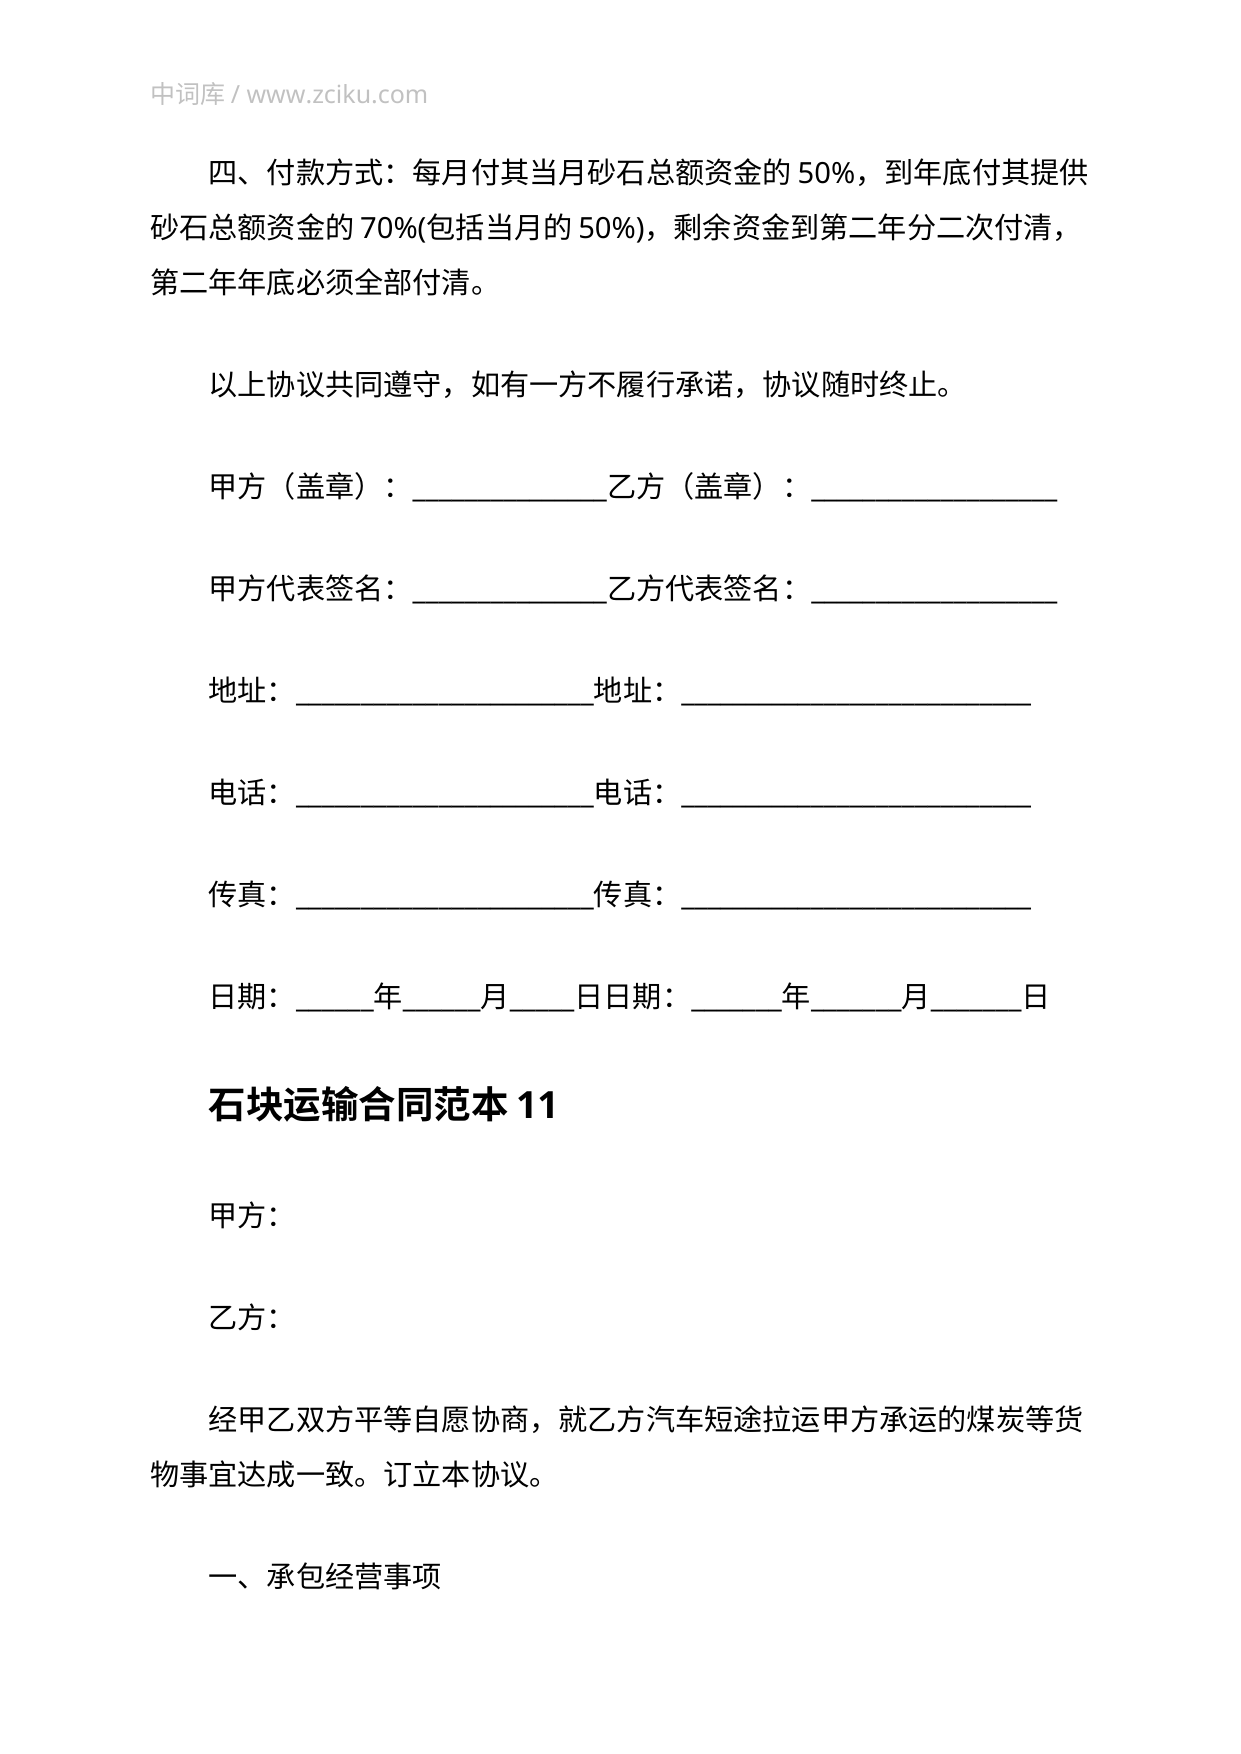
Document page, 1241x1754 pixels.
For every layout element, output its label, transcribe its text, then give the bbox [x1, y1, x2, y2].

text 传真：_______________________传真：___________________________ [150, 871, 1090, 914]
text 经甲乙双方平等自愿协商，就乙方汽车短途拉运甲方承运的煤炭等货物事宜达成一致。订立本协议。 [150, 1397, 1090, 1494]
text 日期：______年______月_____日日期：_______年_______月_______日 [150, 973, 1090, 1016]
text 电话：_______________________电话：___________________________ [150, 769, 1090, 812]
text 甲方： [150, 1193, 1090, 1235]
text 乙方： [150, 1295, 1090, 1337]
text 甲方（盖章）：_______________乙方（盖章）：___________________ [150, 463, 1090, 506]
text 石块运输合同范本11 [150, 1075, 1090, 1130]
text 四、付款方式：每月付其当月砂石总额资金的50%，到年底付其提供砂石总额资金的70%(包括当月的50%)，剩余资金到第二年分二次付清，第二年年底必须全部付清。 [150, 150, 1090, 302]
text 以上协议共同遵守，如有一方不履行承诺，协议随时终止。 [150, 362, 1090, 404]
text 甲方代表签名：_______________乙方代表签名：___________________ [150, 566, 1090, 608]
text 一、承包经营事项 [150, 1553, 1090, 1596]
text 地址：_______________________地址：___________________________ [150, 667, 1090, 710]
